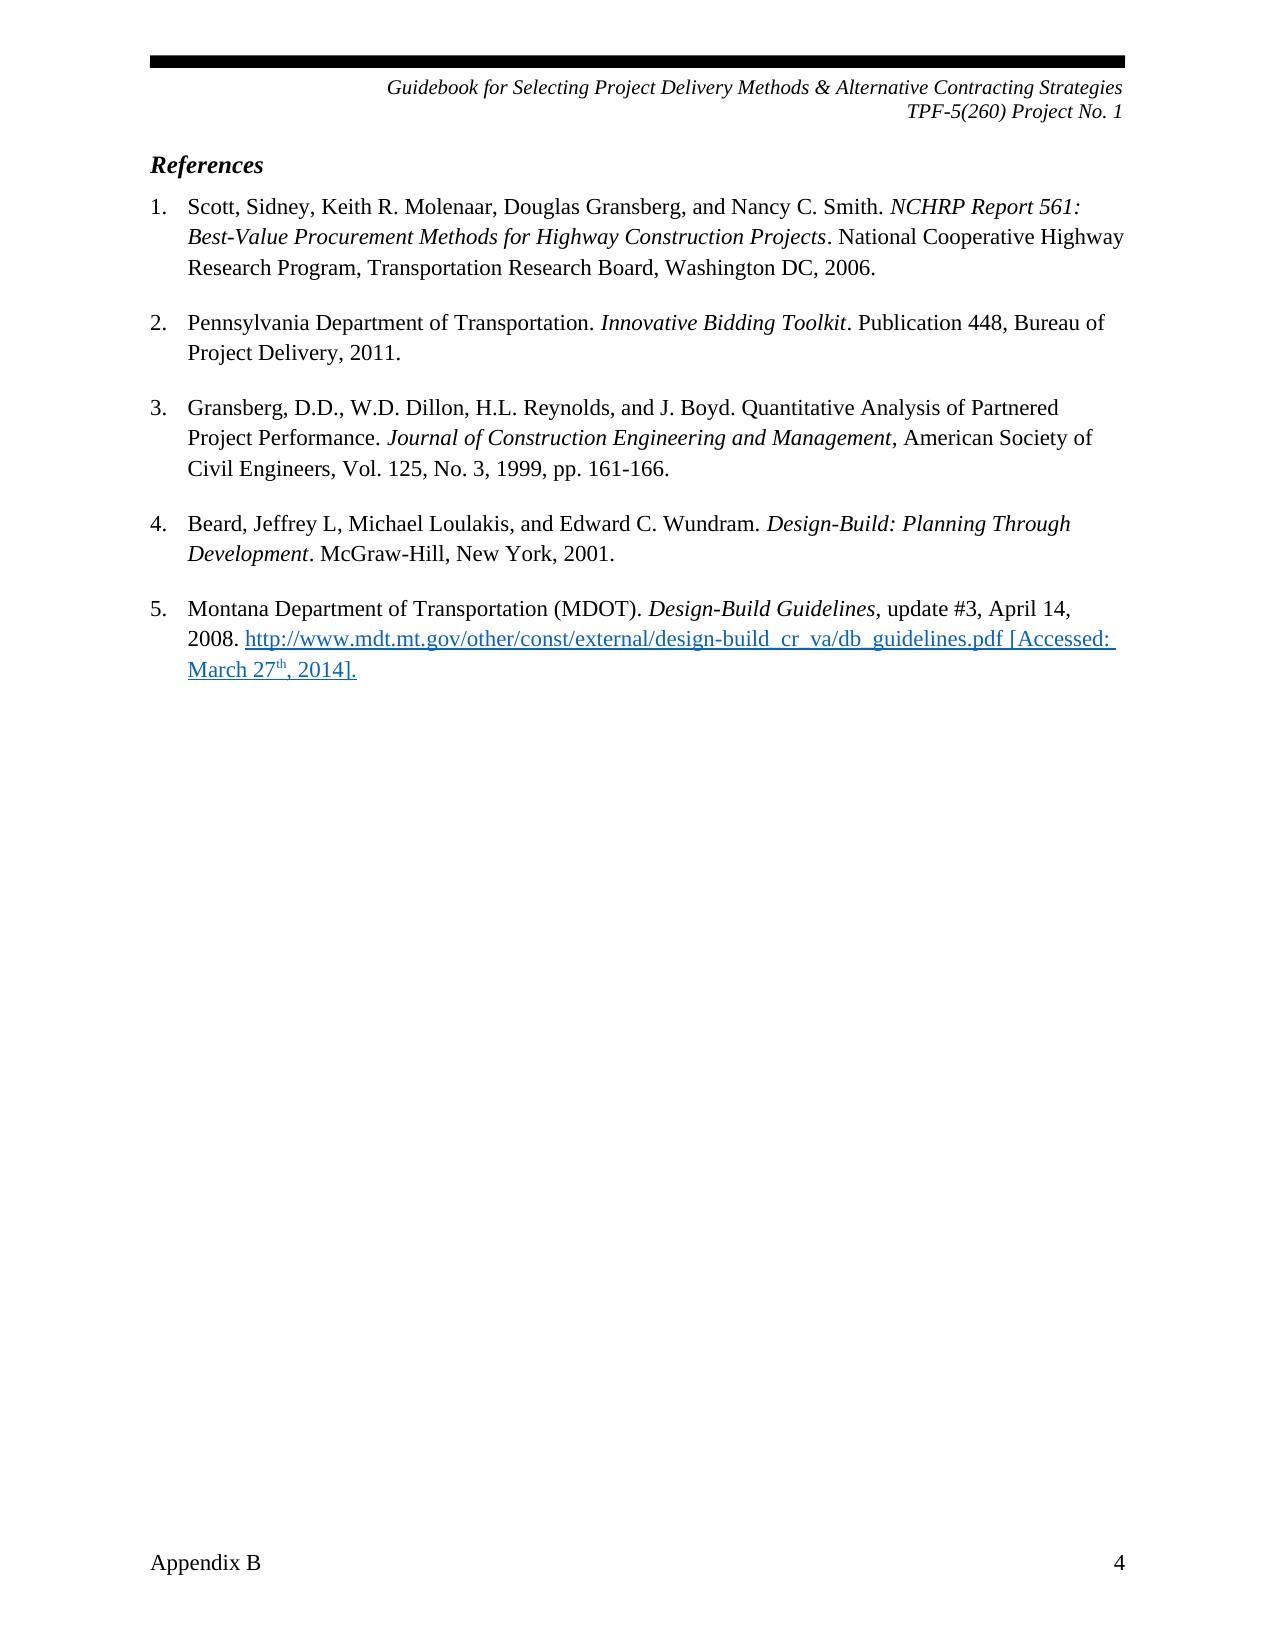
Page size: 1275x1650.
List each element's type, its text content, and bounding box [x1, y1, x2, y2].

text Gransberg, D.D., W.D. Dillon, H.L. Reynolds, and J. Boyd. Quantitative Analysis of Partnered Project Performance. Journal of Construction Engineering and Management, American Society of Civil Engineers, Vol. 125, No. 3, 1999, pp. 161-166. [150, 394, 1125, 481]
text Montana Department of Transportation (MDOT). Design-Build Guidelines, update #3, April 14, 2008. http://www.mdt.mt.gov/other/const/external/design-build_cr_va/db_guidelines.pdf [Accessed: March 27th, 2014]. [150, 595, 1125, 682]
text Pennsylvania Department of Transportation. Innovative Bidding Toolkit. Publication 448, Bureau of Project Delivery, 2011. [150, 309, 1125, 365]
text Beard, Jeffrey L, Michael Loulakis, and Edward C. Wundram. Design-Build: Planning Through Development. McGraw-Hill, New York, 2001. [150, 510, 1125, 566]
list Scott, Sidney, Keith R. Molenaar, Douglas Gransberg, and Nancy C. Smith. NCHRP Report 561: Best-Value Procurement Methods for Highway Construction Projects. National Cooperative Highway Research Program, Transportation Research Board, Washington DC, 2006. [150, 193, 1125, 280]
subtitle References [150, 150, 1125, 179]
